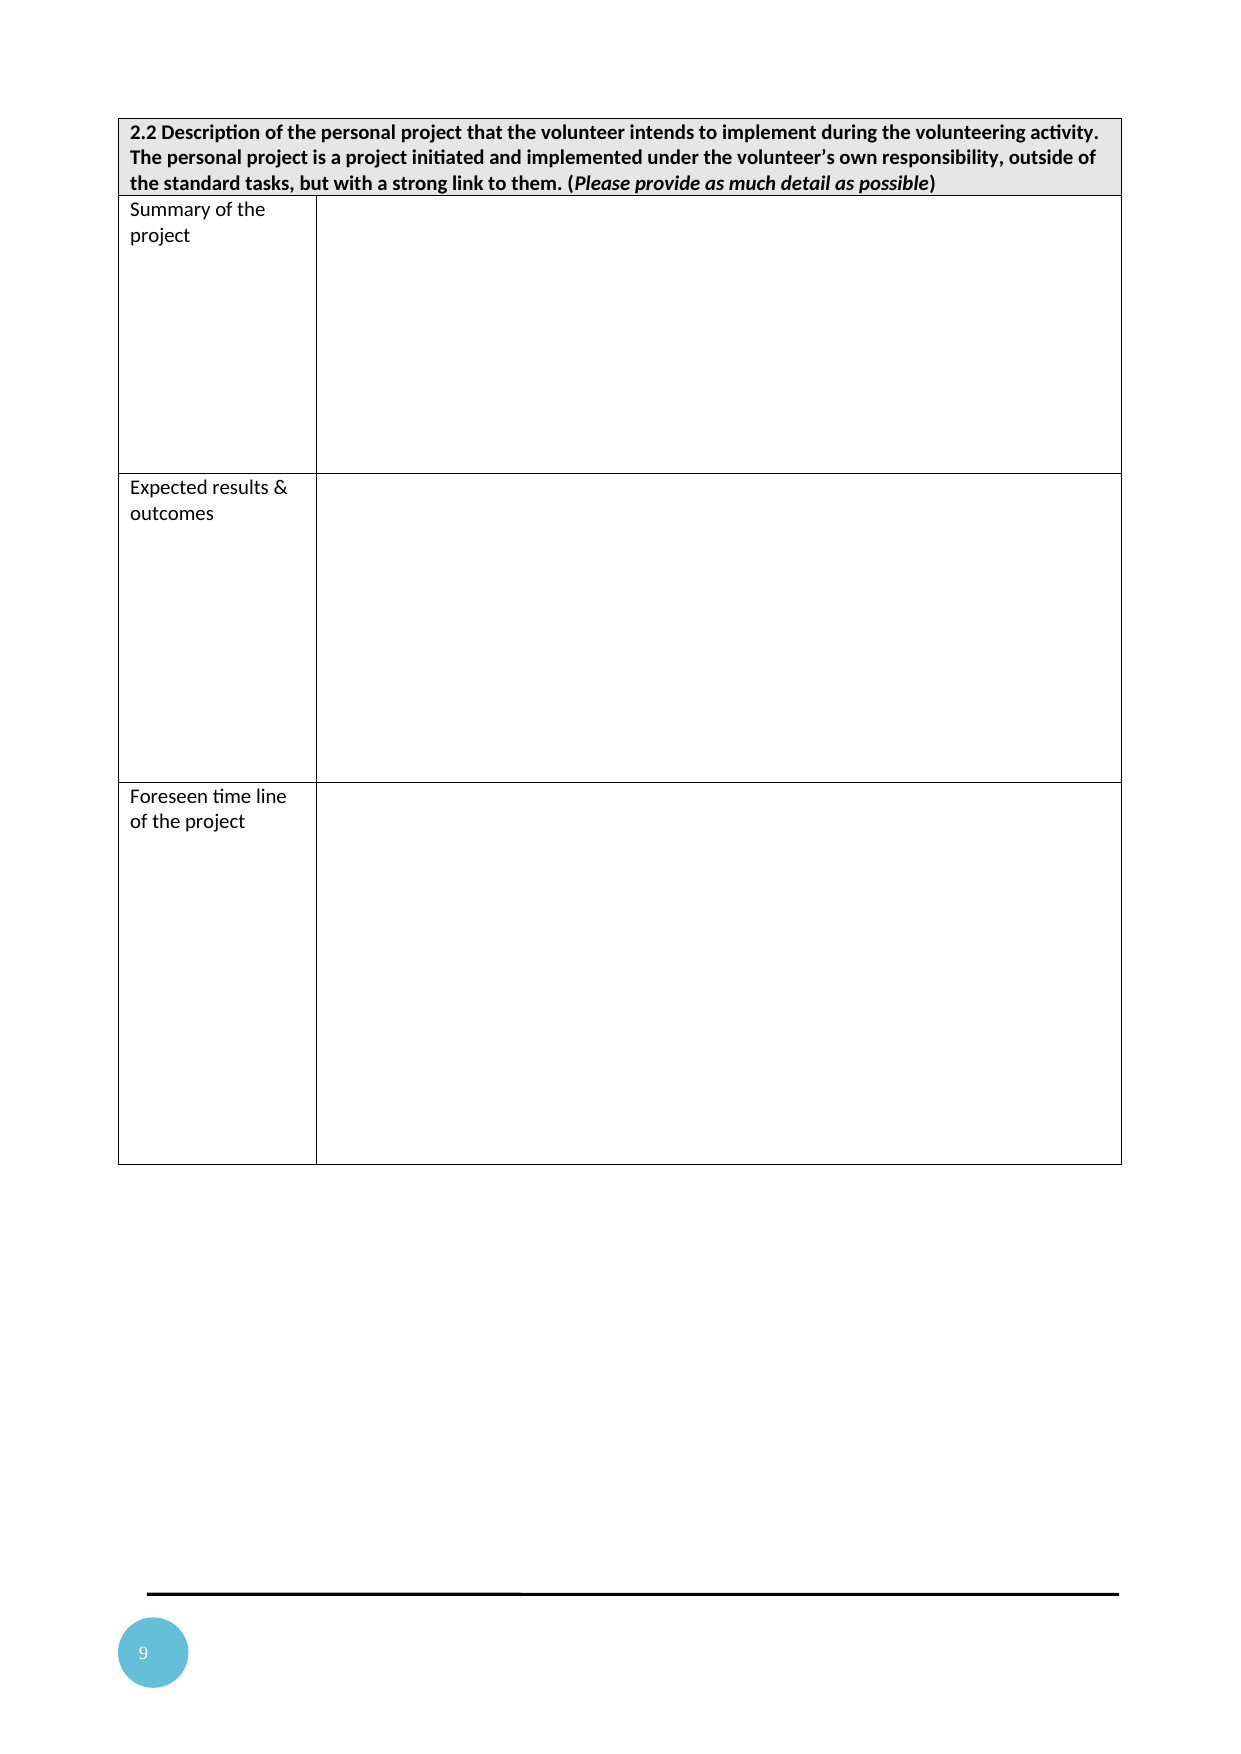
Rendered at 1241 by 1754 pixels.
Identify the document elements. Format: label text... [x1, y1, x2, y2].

table_cell [317, 474, 1121, 782]
table_cell Foreseen time line of the project [119, 783, 316, 1164]
table_cell [317, 196, 1121, 473]
table_cell Expected results & outcomes [119, 474, 316, 782]
table_cell Summary of the project [119, 196, 316, 473]
table_cell [317, 783, 1121, 1164]
table_cell 2.2 Description of the personal project that the volunteer intends to implement during the volunteering activity. The personal project is a project initiated and implemented under the volunteer’s own responsibility, outside of the standard tasks, but with a strong link to them. (Please provide as much detail as possible) [119, 119, 1121, 195]
